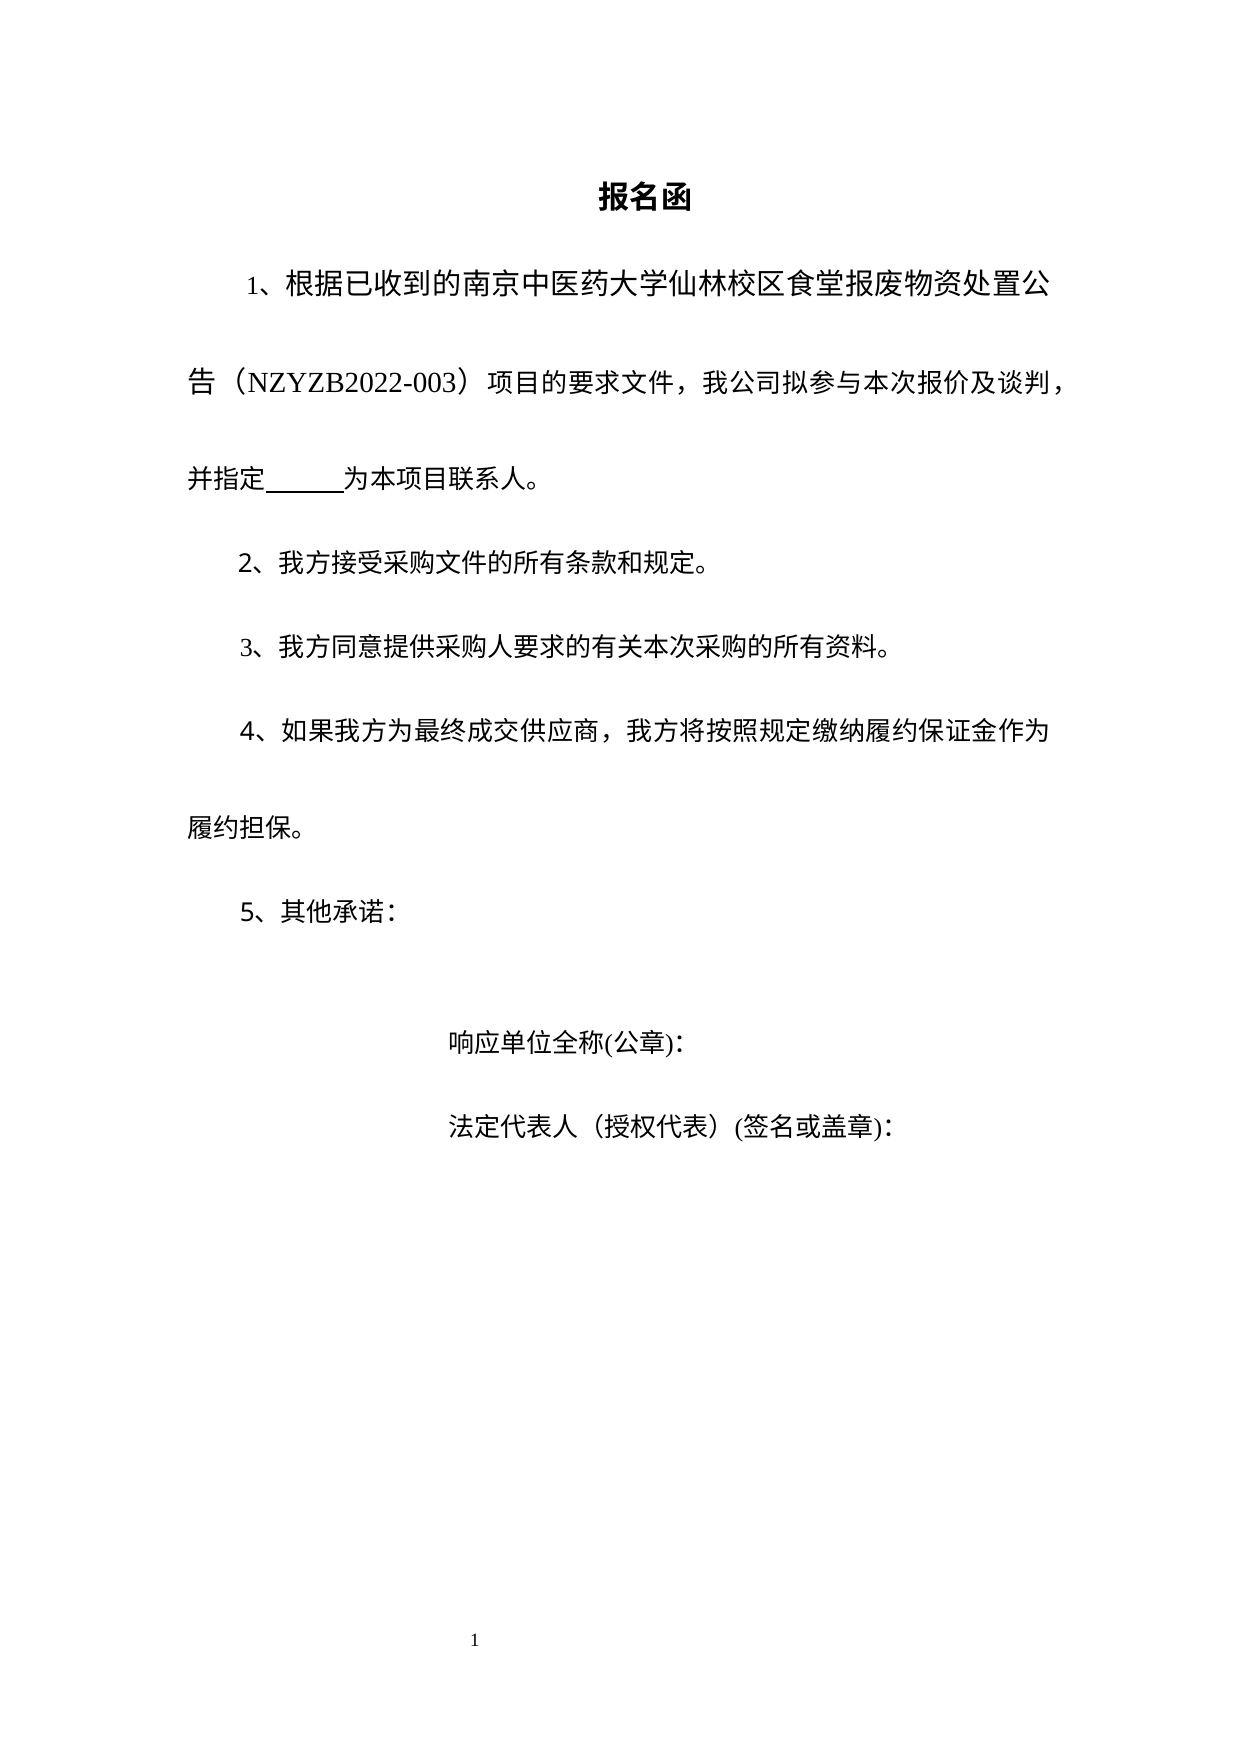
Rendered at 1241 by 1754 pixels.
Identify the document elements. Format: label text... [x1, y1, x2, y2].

list 根据已收到的南京中医药大学仙林校区食堂报废物资处置公告（NZYZB2022-003）项目的要求文件，我公司拟参与本次报价及谈判，并指定 为本项目联系人。 [187, 249, 1053, 509]
text 法定代表人（授权代表）(签名或盖章)： [187, 1093, 1053, 1158]
text 响应单位全称(公章)： [187, 1009, 1053, 1074]
text 3、我方同意提供采购人要求的有关本次采购的所有资料。 [187, 612, 1053, 677]
text 4、如果我方为最终成交供应商，我方将按照规定缴纳履约保证金作为履约担保。 [187, 696, 1053, 859]
text 5、其他承诺： [187, 878, 1053, 943]
text 报名函 [187, 162, 1053, 227]
text 2、我方接受采购文件的所有条款和规定。 [187, 528, 1053, 593]
